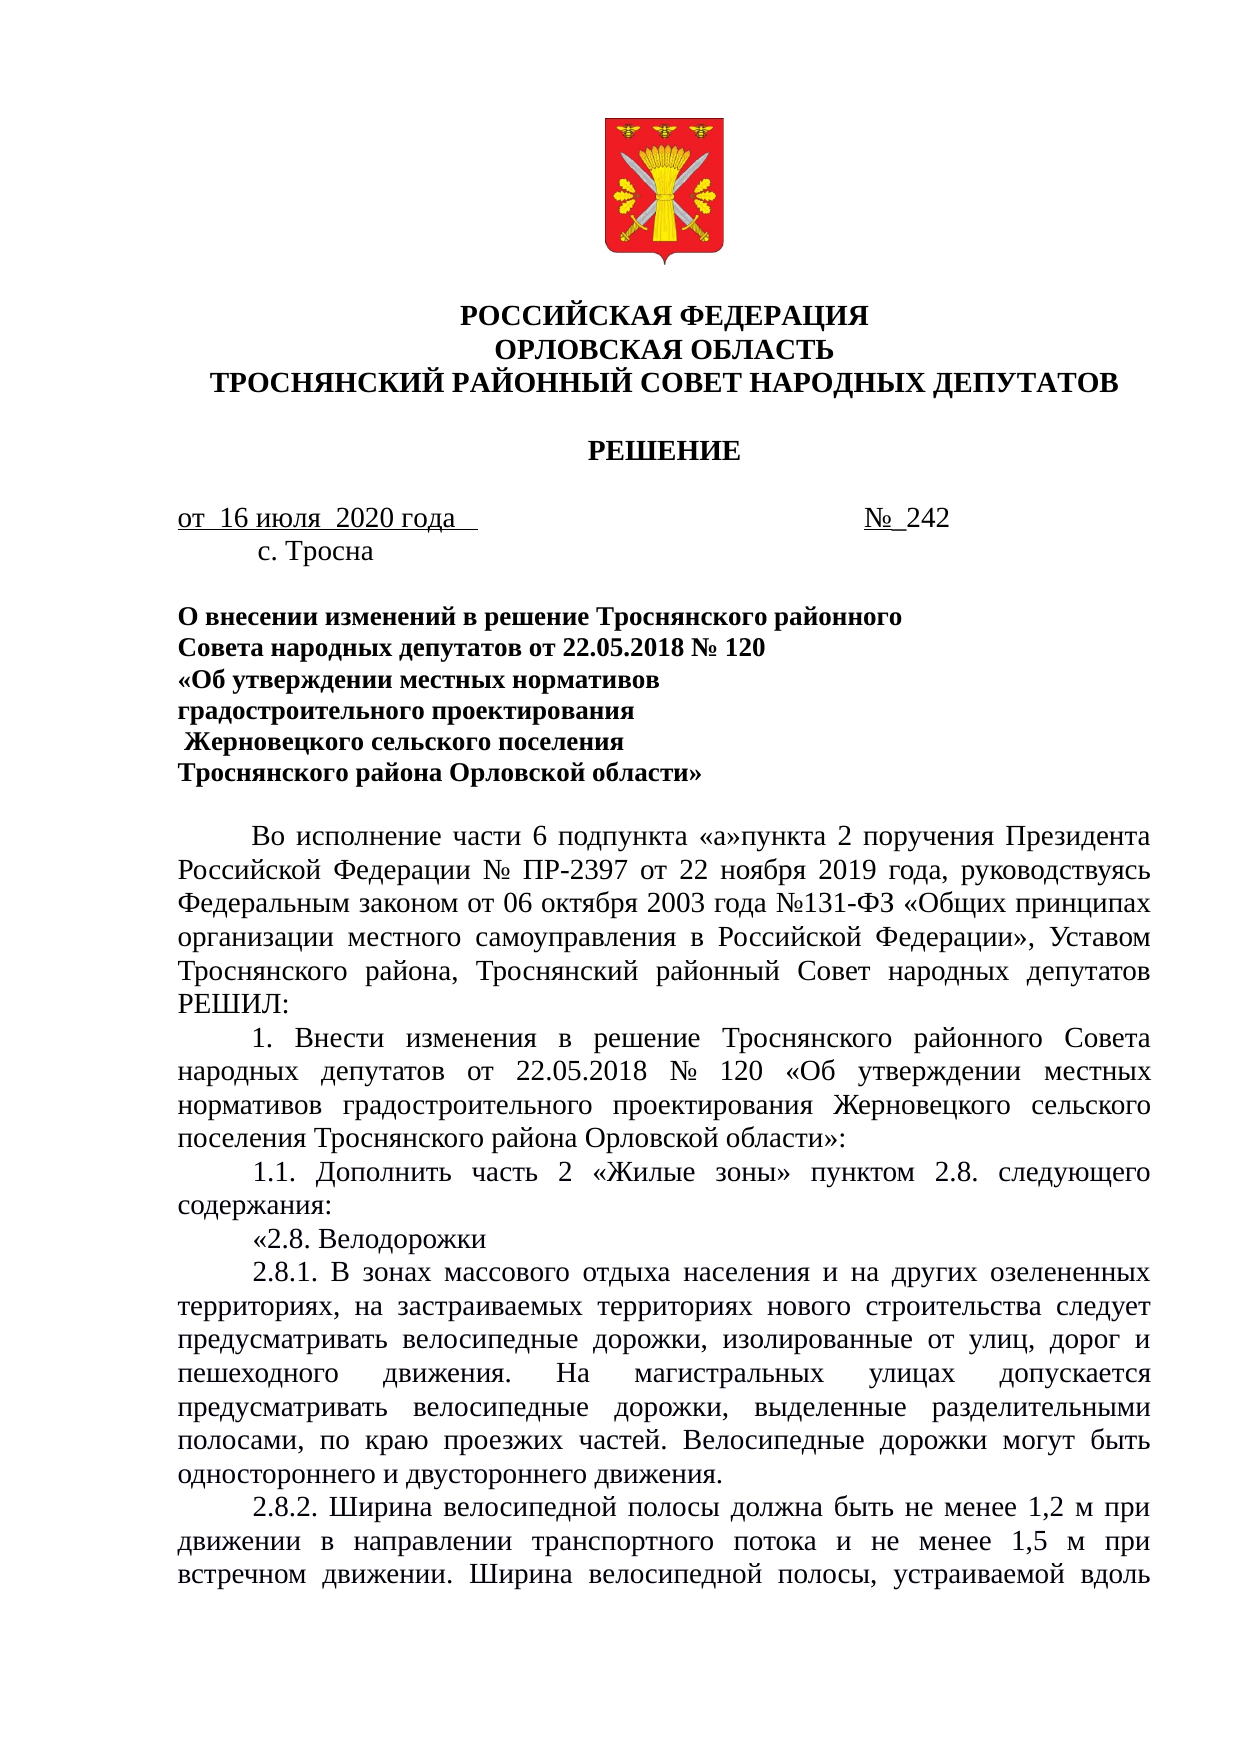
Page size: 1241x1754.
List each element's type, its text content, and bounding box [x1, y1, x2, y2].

text «Об утверждении местных нормативов [177, 663, 1152, 694]
text «2.8. Велодорожки [177, 1221, 1152, 1254]
text 1.1. Дополнить часть 2 «Жилые зоны» пунктом 2.8. следующего содержания: [177, 1154, 1152, 1221]
text О внесении изменений в решение Троснянского районного [177, 600, 1152, 632]
text 1. Внести изменения в решение Троснянского районного Совета народных депутатов от 22.05.2018 № 120 «Об утверждении местных нормативов градостроительного проектирования Жерновецкого сельского поселения Троснянского района Орловской области»: [177, 1020, 1152, 1154]
text Совета народных депутатов от 22.05.2018 № 120 [177, 632, 1152, 663]
text с. Тросна [177, 533, 1152, 567]
text градостроительного проектирования [177, 694, 1152, 725]
text ТРОСНЯНСКИЙ РАЙОННЫЙ СОВЕТ НАРОДНЫХ ДЕПУТАТОВ [177, 366, 1152, 399]
picture [605, 118, 724, 265]
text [177, 1489, 1152, 1590]
text от 16 июля 2020 года №_242 [177, 500, 1152, 533]
text РЕШЕНИЕ [177, 433, 1152, 466]
text Жерновецкого сельского поселения [177, 725, 1152, 756]
text РОССИЙСКАЯ ФЕДЕРАЦИЯ [177, 298, 1152, 332]
text Во исполнение части 6 подпункта «а»пункта 2 поручения Президента Российской Федерации № ПР-2397 от 22 ноября 2019 года, руководствуясь Федеральным законом от 06 октября 2003 года №131-ФЗ «Общих принципах организации местного самоуправления в Российской Федерации», Уставом Троснянского района, Троснянский районный Совет народных депутатов РЕШИЛ: [177, 818, 1152, 1020]
text ОРЛОВСКАЯ ОБЛАСТЬ [177, 332, 1152, 366]
text Троснянского района Орловской области» [177, 756, 1152, 787]
text 2.8.1. В зонах массового отдыха населения и на других озелененных территориях, на застраиваемых территориях нового строительства следует предусматривать велосипедные дорожки, изолированные от улиц, дорог и пешеходного движения. На магистральных улицах допускается предусматривать велосипедные дорожки, выделенные разделительными полосами, по краю проезжих частей. Велосипедные дорожки могут быть одностороннего и двустороннего движения. [177, 1254, 1152, 1489]
